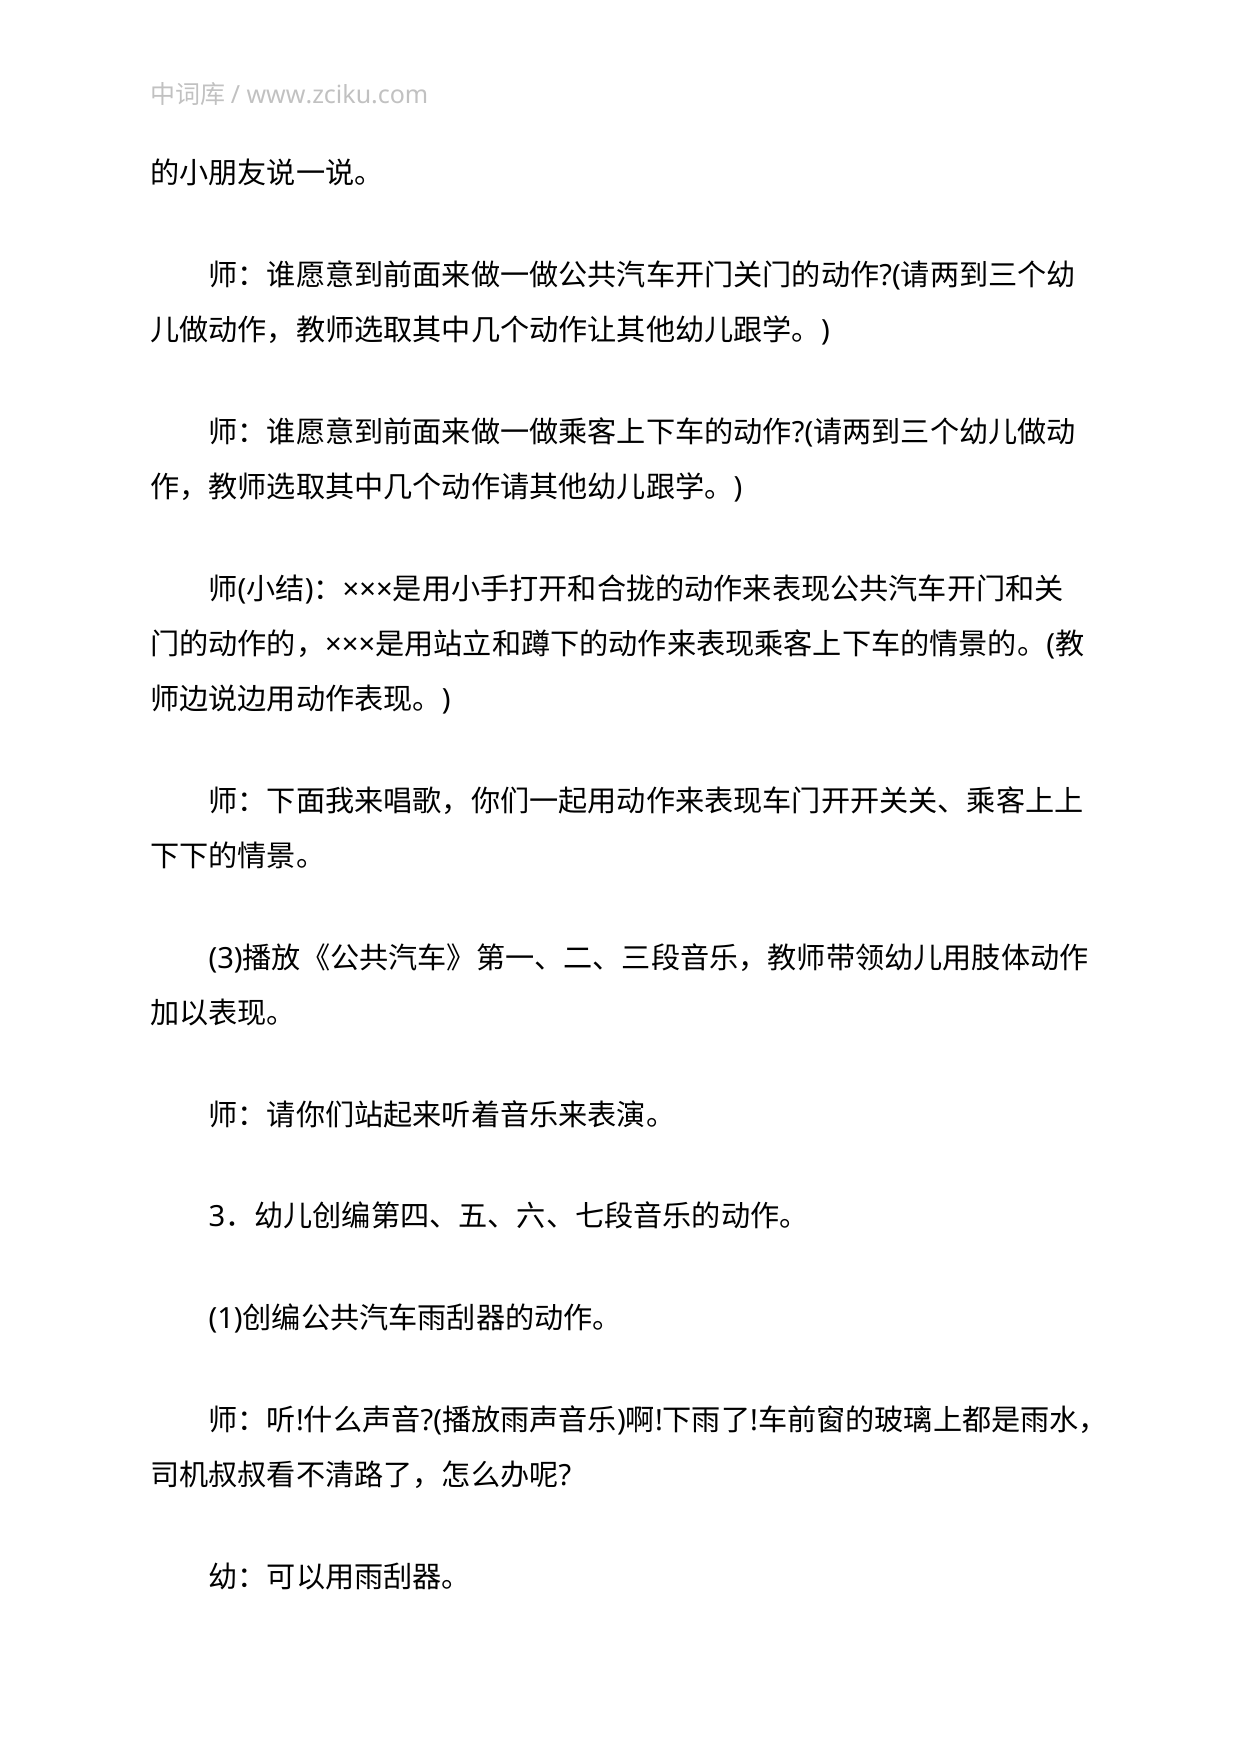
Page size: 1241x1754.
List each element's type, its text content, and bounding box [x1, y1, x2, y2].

text 幼：可以用雨刮器。 [150, 1554, 1090, 1596]
text 师(小结)：×××是用小手打开和合拢的动作来表现公共汽车开门和关门的动作的，×××是用站立和蹲下的动作来表现乘客上下车的情景的。(教师边说边用动作表现。) [150, 566, 1090, 718]
text 师：听!什么声音?(播放雨声音乐)啊!下雨了!车前窗的玻璃上都是雨水，司机叔叔看不清路了，怎么办呢? [150, 1397, 1090, 1494]
text 师：谁愿意到前面来做一做公共汽车开门关门的动作?(请两到三个幼儿做动作，教师选取其中几个动作让其他幼儿跟学。) [150, 252, 1090, 349]
text (3)播放《公共汽车》第一、二、三段音乐，教师带领幼儿用肢体动作加以表现。 [150, 934, 1090, 1032]
text 师：下面我来唱歌，你们一起用动作来表现车门开开关关、乘客上上下下的情景。 [150, 778, 1090, 875]
text 3．幼儿创编第四、五、六、七段音乐的动作。 [150, 1193, 1090, 1235]
text 师：谁愿意到前面来做一做乘客上下车的动作?(请两到三个幼儿做动作，教师选取其中几个动作请其他幼儿跟学。) [150, 409, 1090, 506]
text (1)创编公共汽车雨刮器的动作。 [150, 1295, 1090, 1337]
text 师：请你们站起来听着音乐来表演。 [150, 1091, 1090, 1133]
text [150, 150, 1090, 192]
